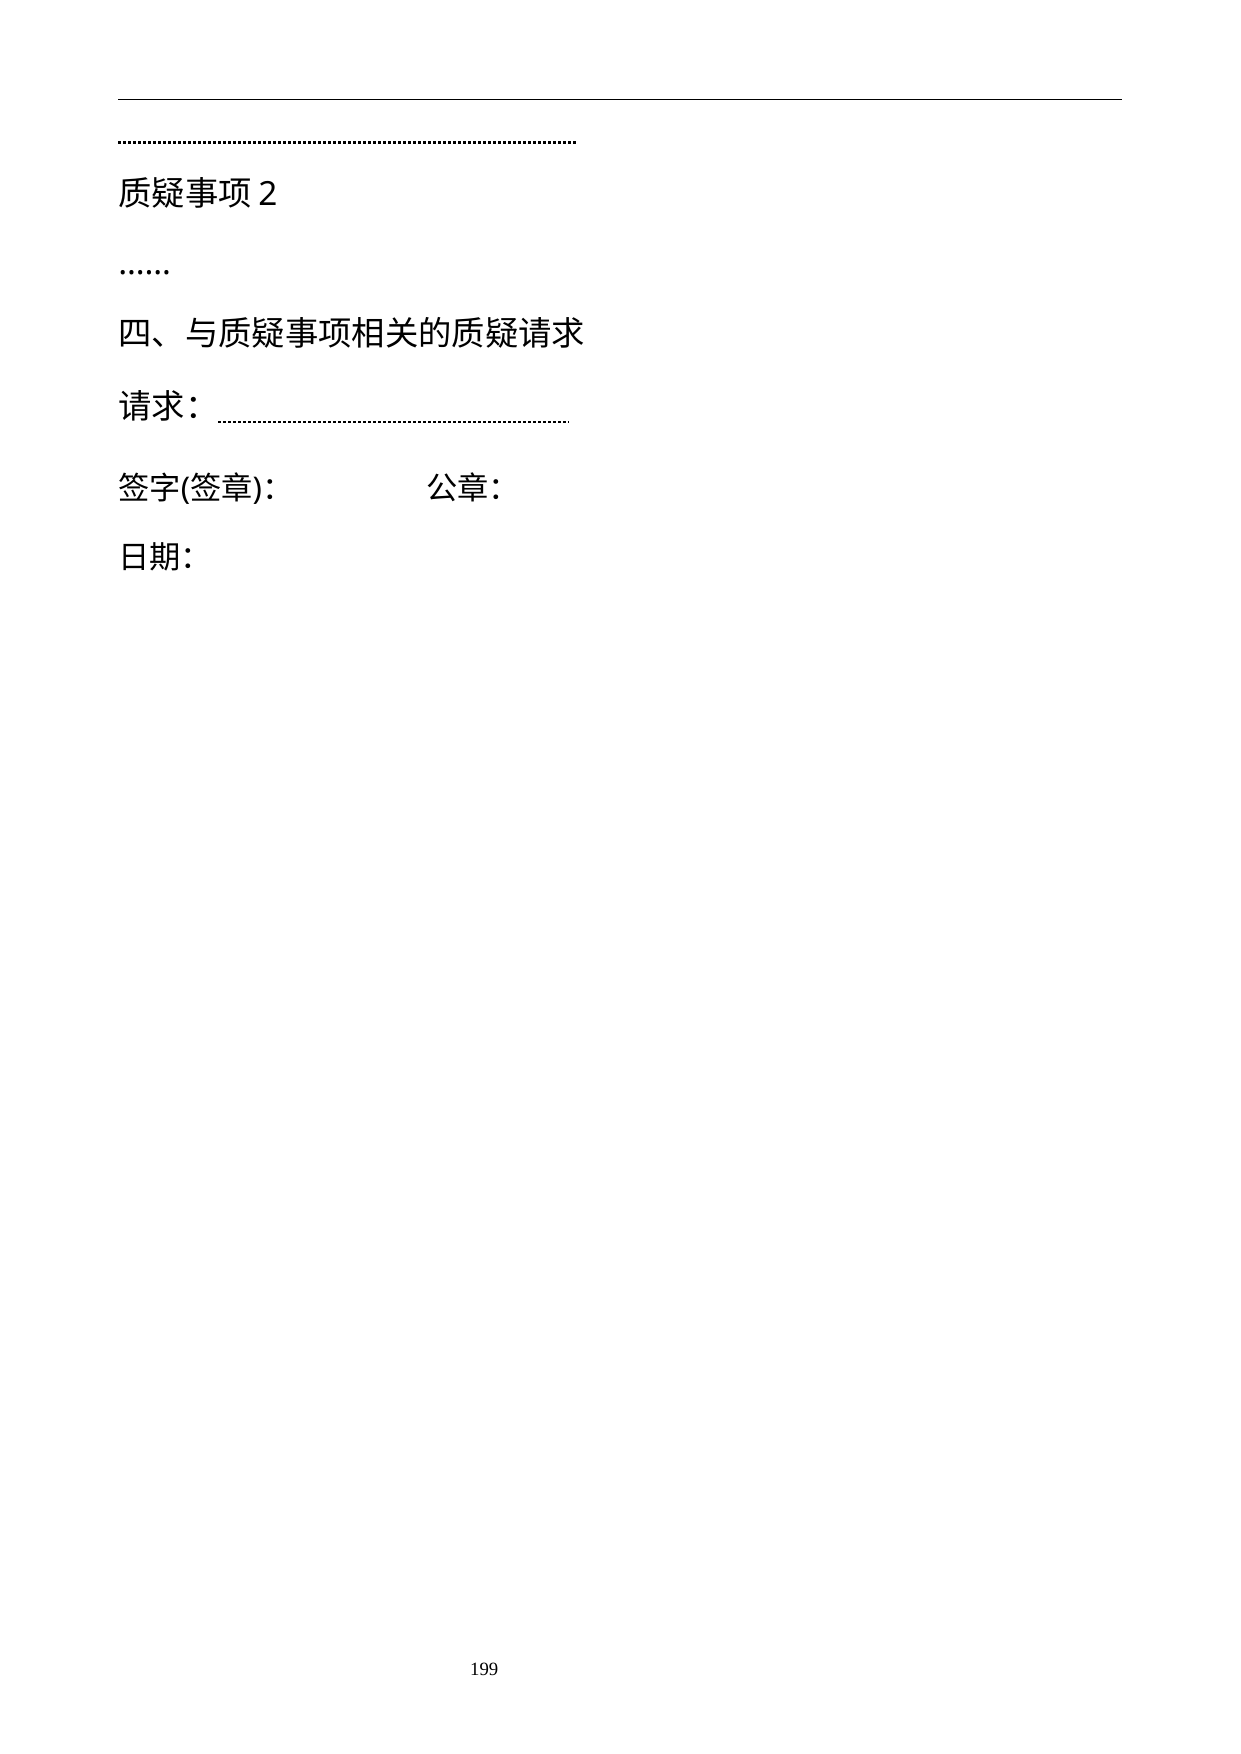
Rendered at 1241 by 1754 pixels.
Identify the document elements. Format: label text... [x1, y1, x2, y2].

text 签字(签章)： 公章： [118, 452, 1122, 521]
text 请求： [118, 379, 1122, 428]
text …… [118, 239, 1122, 284]
text 四、与质疑事项相关的质疑请求 [118, 307, 1122, 355]
text 日期： [118, 521, 1122, 589]
text 质疑事项2 [118, 166, 1122, 215]
